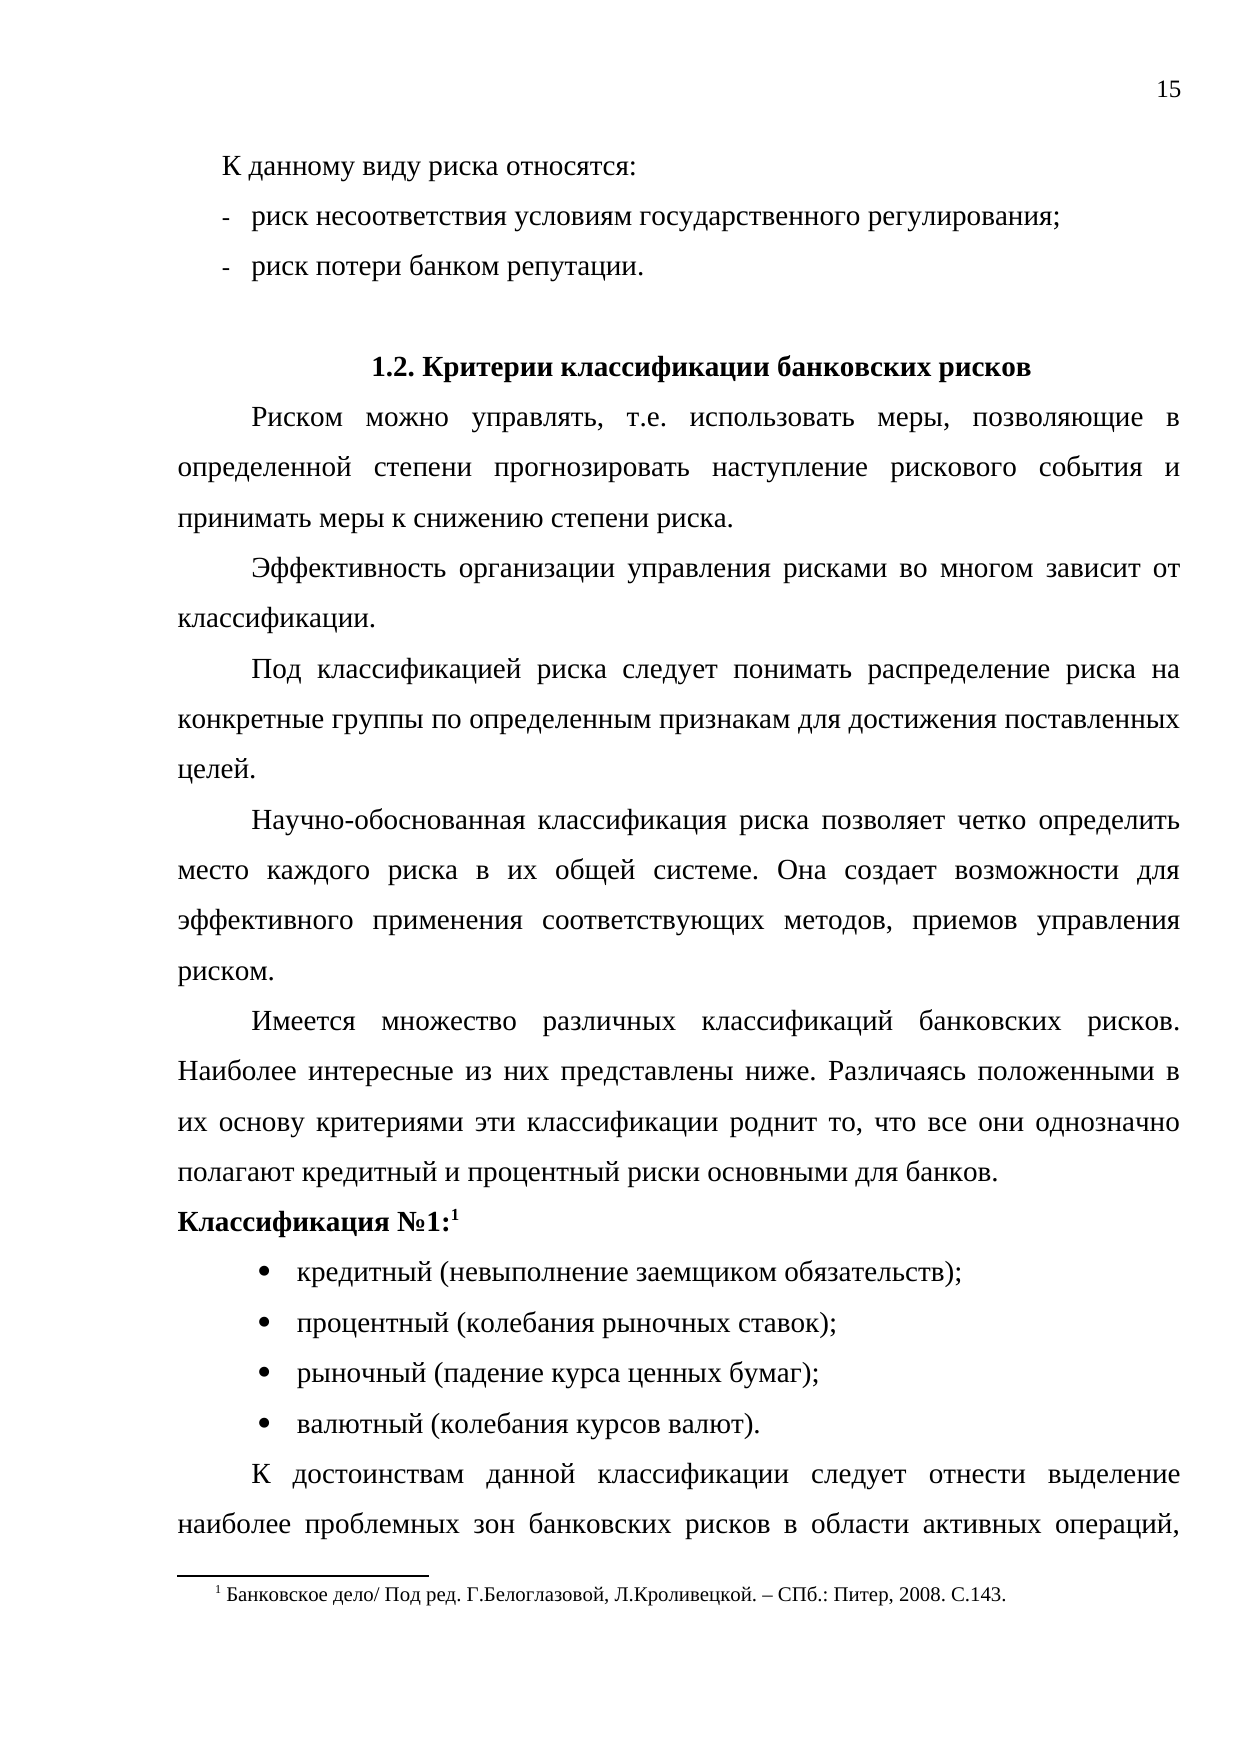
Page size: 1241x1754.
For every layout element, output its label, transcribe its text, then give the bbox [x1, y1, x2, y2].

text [177, 1456, 1181, 1540]
text Эффективность организации управления рисками во многом зависит от классификации. [177, 550, 1181, 634]
list кредитный (невыполнение заемщиком обязательств); [259, 1254, 1181, 1288]
text 1.2. Критерии классификации банковских рисков [222, 349, 1181, 382]
text Классификация №1: [177, 1204, 1181, 1238]
text Риском можно управлять, т.е. использовать меры, позволяющие в определенной степени прогнозировать наступление рискового события и принимать меры к снижению степени риска. [177, 399, 1181, 533]
list валютный (колебания курсов валют). [259, 1406, 1181, 1439]
list риск потери банком репутации. [177, 248, 1181, 282]
list риск несоответствия условиям государственного регулирования; [177, 198, 1181, 232]
list рыночный (падение курса ценных бумаг); [259, 1355, 1181, 1389]
text Научно-обоснованная классификация риска позволяет четко определить место каждого риска в их общей системе. Она создает возможности для эффективного применения соответствующих методов, приемов управления риском. [177, 802, 1181, 986]
text Под классификацией риска следует понимать распределение риска на конкретные группы по определенным признакам для достижения поставленных целей. [177, 651, 1181, 785]
list процентный (колебания рыночных ставок); [259, 1305, 1181, 1339]
text К данному виду риска относятся: [177, 148, 1181, 181]
text Имеется множество различных классификаций банковских рисков. Наиболее интересные из них представлены ниже. Различаясь положенными в их основу критериями эти классификации роднит то, что все они однозначно полагают кредитный и процентный риски основными для банков. [177, 1003, 1181, 1187]
